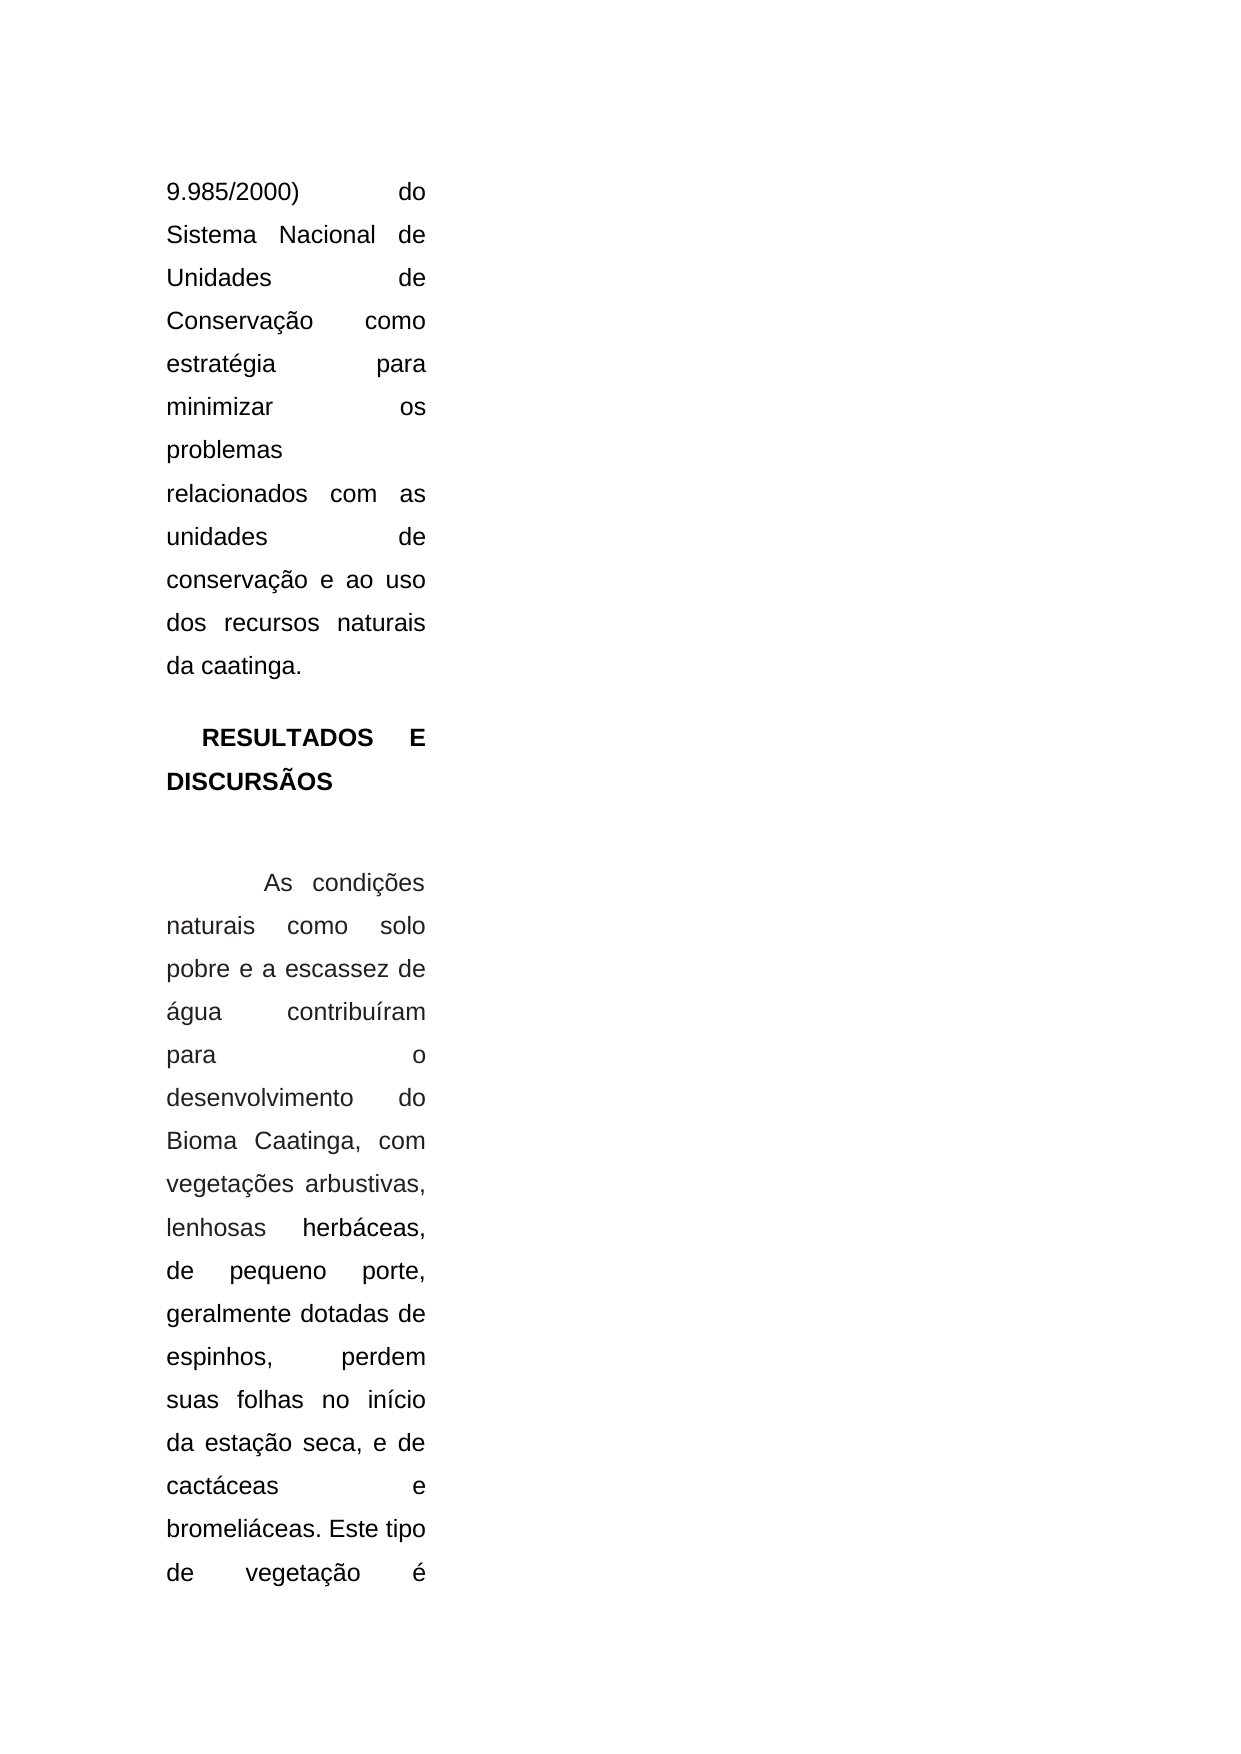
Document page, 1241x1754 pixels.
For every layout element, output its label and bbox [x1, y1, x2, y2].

table_header [155, 148, 437, 1586]
